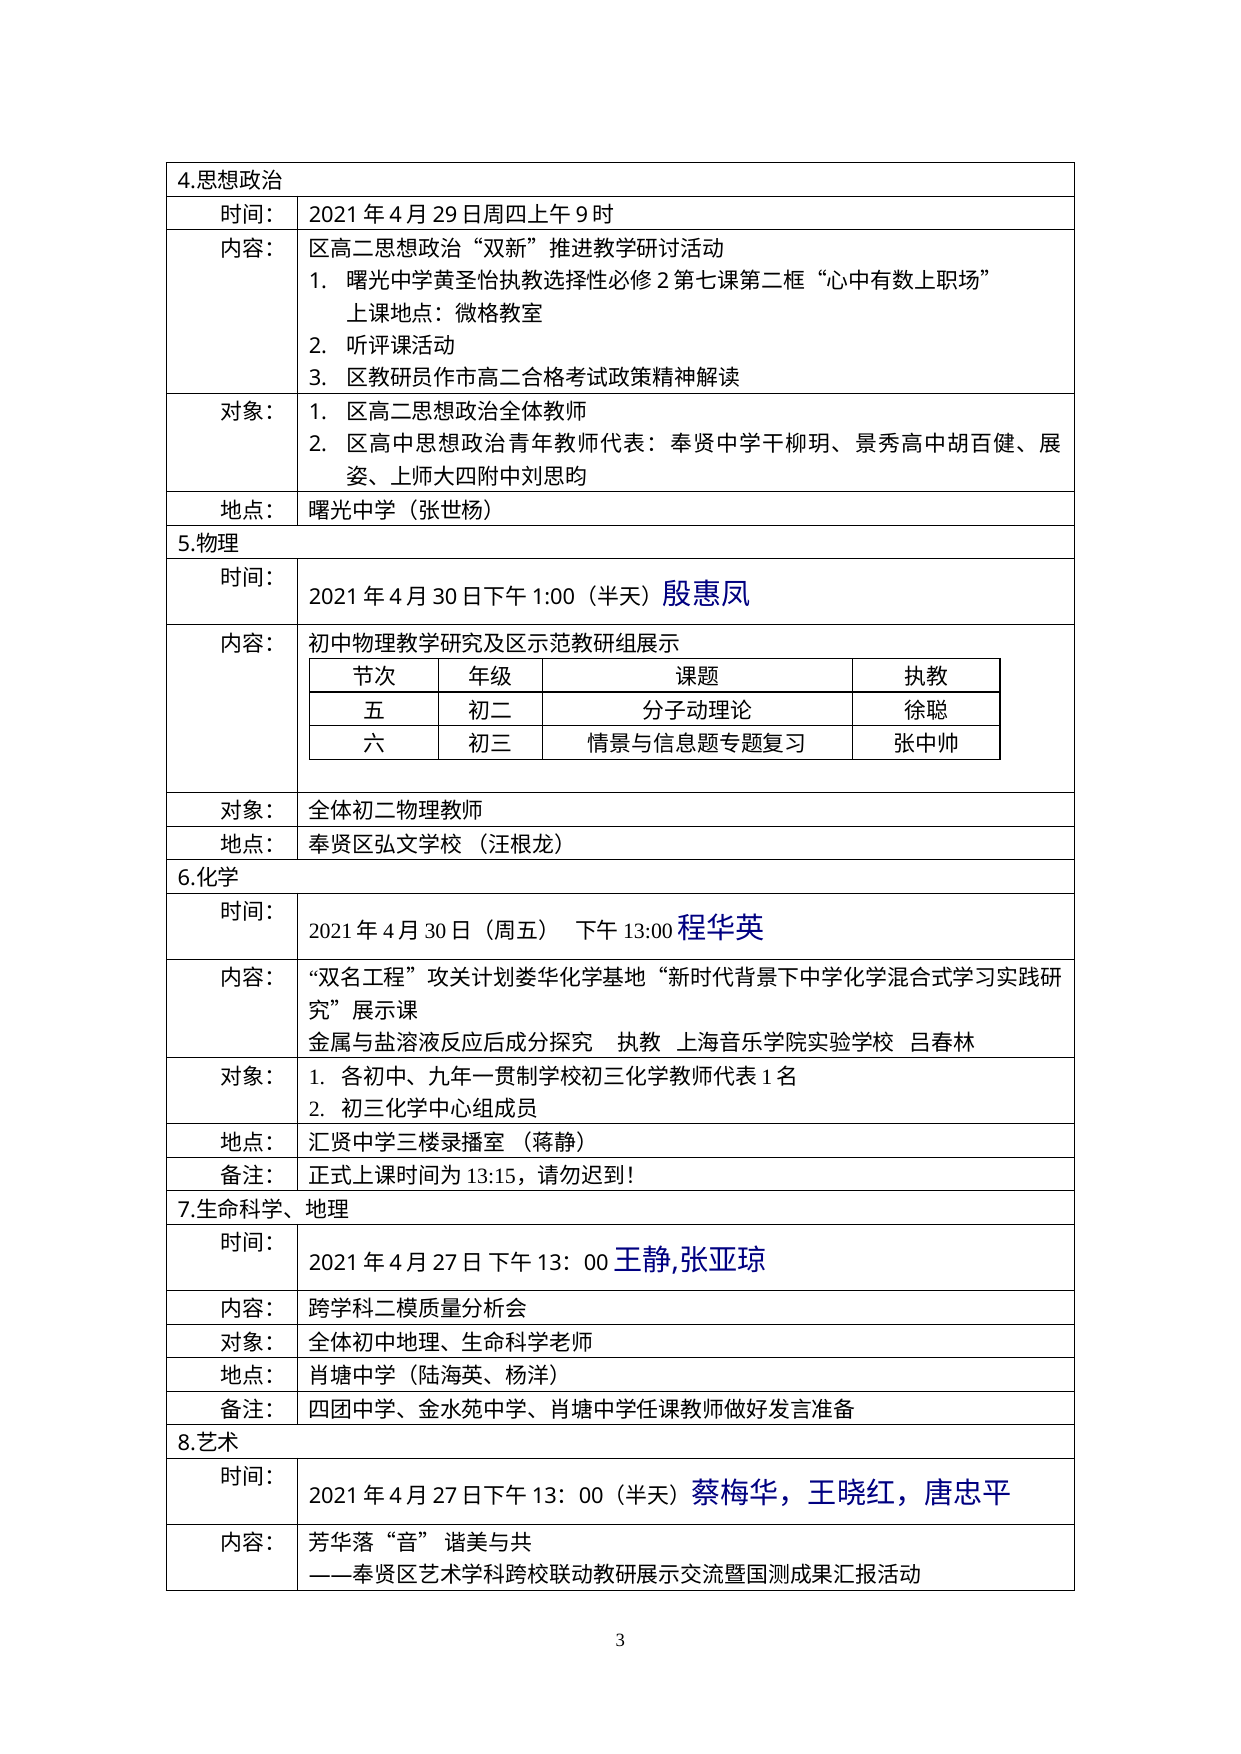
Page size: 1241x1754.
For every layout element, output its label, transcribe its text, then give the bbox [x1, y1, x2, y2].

table_cell 内容： [167, 230, 297, 393]
table_cell 地点： [167, 827, 297, 859]
table_cell 汇贤中学三楼录播室 （蒋静） [298, 1124, 1074, 1157]
table_cell 4.思想政治 [167, 163, 1074, 196]
table_cell 四团中学、金水苑中学、肖塘中学任课教师做好发言准备 [298, 1392, 1074, 1424]
table_cell 2021年4月30日（周五） 下午13:00程华英 [298, 894, 1074, 959]
table_cell 内容： [167, 960, 297, 1057]
table_cell 内容： [167, 625, 297, 792]
table_cell 6.化学 [167, 860, 1074, 893]
table_cell 区高二思想政治全体教师 区高中思想政治青年教师代表：奉贤中学干柳玥、景秀高中胡百健、展姿、上师大四附中刘思昀 [298, 394, 1074, 491]
table_cell “双名工程”攻关计划娄华化学基地“新时代背景下中学化学混合式学习实践研究”展示课 金属与盐溶液反应后成分探究 执教 上海音乐学院实验学校 吕春林 [298, 960, 1074, 1057]
table_cell 时间： [167, 894, 297, 959]
table_cell 跨学科二模质量分析会 [298, 1291, 1074, 1323]
table_cell 地点： [167, 1358, 297, 1391]
table_cell 全体初中地理、生命科学老师 [298, 1325, 1074, 1357]
table_cell 肖塘中学（陆海英、杨洋） [298, 1358, 1074, 1391]
table_cell 对象： [167, 1325, 297, 1357]
table_cell 时间： [167, 197, 297, 229]
table_cell 2021年4月30日下午1:00（半天）殷惠凤 [298, 559, 1074, 624]
table_cell 曙光中学（张世杨） [298, 492, 1074, 525]
table_cell 对象： [167, 793, 297, 826]
table_cell 地点： [167, 1124, 297, 1157]
table_cell 内容： [167, 1291, 297, 1323]
table_cell 7.生命科学、地理 [167, 1191, 1074, 1224]
table_cell 2021年4月27日下午13：00（半天）蔡梅华，王晓红，唐忠平 [298, 1459, 1074, 1524]
table_cell 对象： [167, 394, 297, 491]
table_cell 备注： [167, 1392, 297, 1424]
table_cell 时间： [167, 1459, 297, 1524]
table_cell 初中物理教学研究及区示范教研组展示 [298, 625, 1074, 792]
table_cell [298, 1525, 1074, 1590]
table_cell 备注： [167, 1158, 297, 1190]
table_cell 8.艺术 [167, 1425, 1074, 1458]
table_cell 奉贤区弘文学校 （汪根龙） [298, 827, 1074, 859]
table_cell 内容： [167, 1525, 297, 1590]
table_cell 区高二思想政治“双新”推进教学研讨活动 曙光中学黄圣怡执教选择性必修2第七课第二框“心中有数上职场” 上课地点：微格教室 听评课活动 区教研员作市高二合格考试政策精神解读 [298, 230, 1074, 393]
table_cell 2021年4月29日周四上午9时 [298, 197, 1074, 229]
table_cell 正式上课时间为13:15，请勿迟到！ [298, 1158, 1074, 1190]
table_cell 对象： [167, 1058, 297, 1123]
table_cell 时间： [167, 559, 297, 624]
table_cell 5.物理 [167, 526, 1074, 558]
table_cell 各初中、九年一贯制学校初三化学教师代表1名 初三化学中心组成员 [298, 1058, 1074, 1123]
table_cell 2021年4月27日 下午13：00王静,张亚琼 [298, 1225, 1074, 1290]
table_cell 地点： [167, 492, 297, 525]
table_cell 全体初二物理教师 [298, 793, 1074, 826]
table_cell 时间： [167, 1225, 297, 1290]
